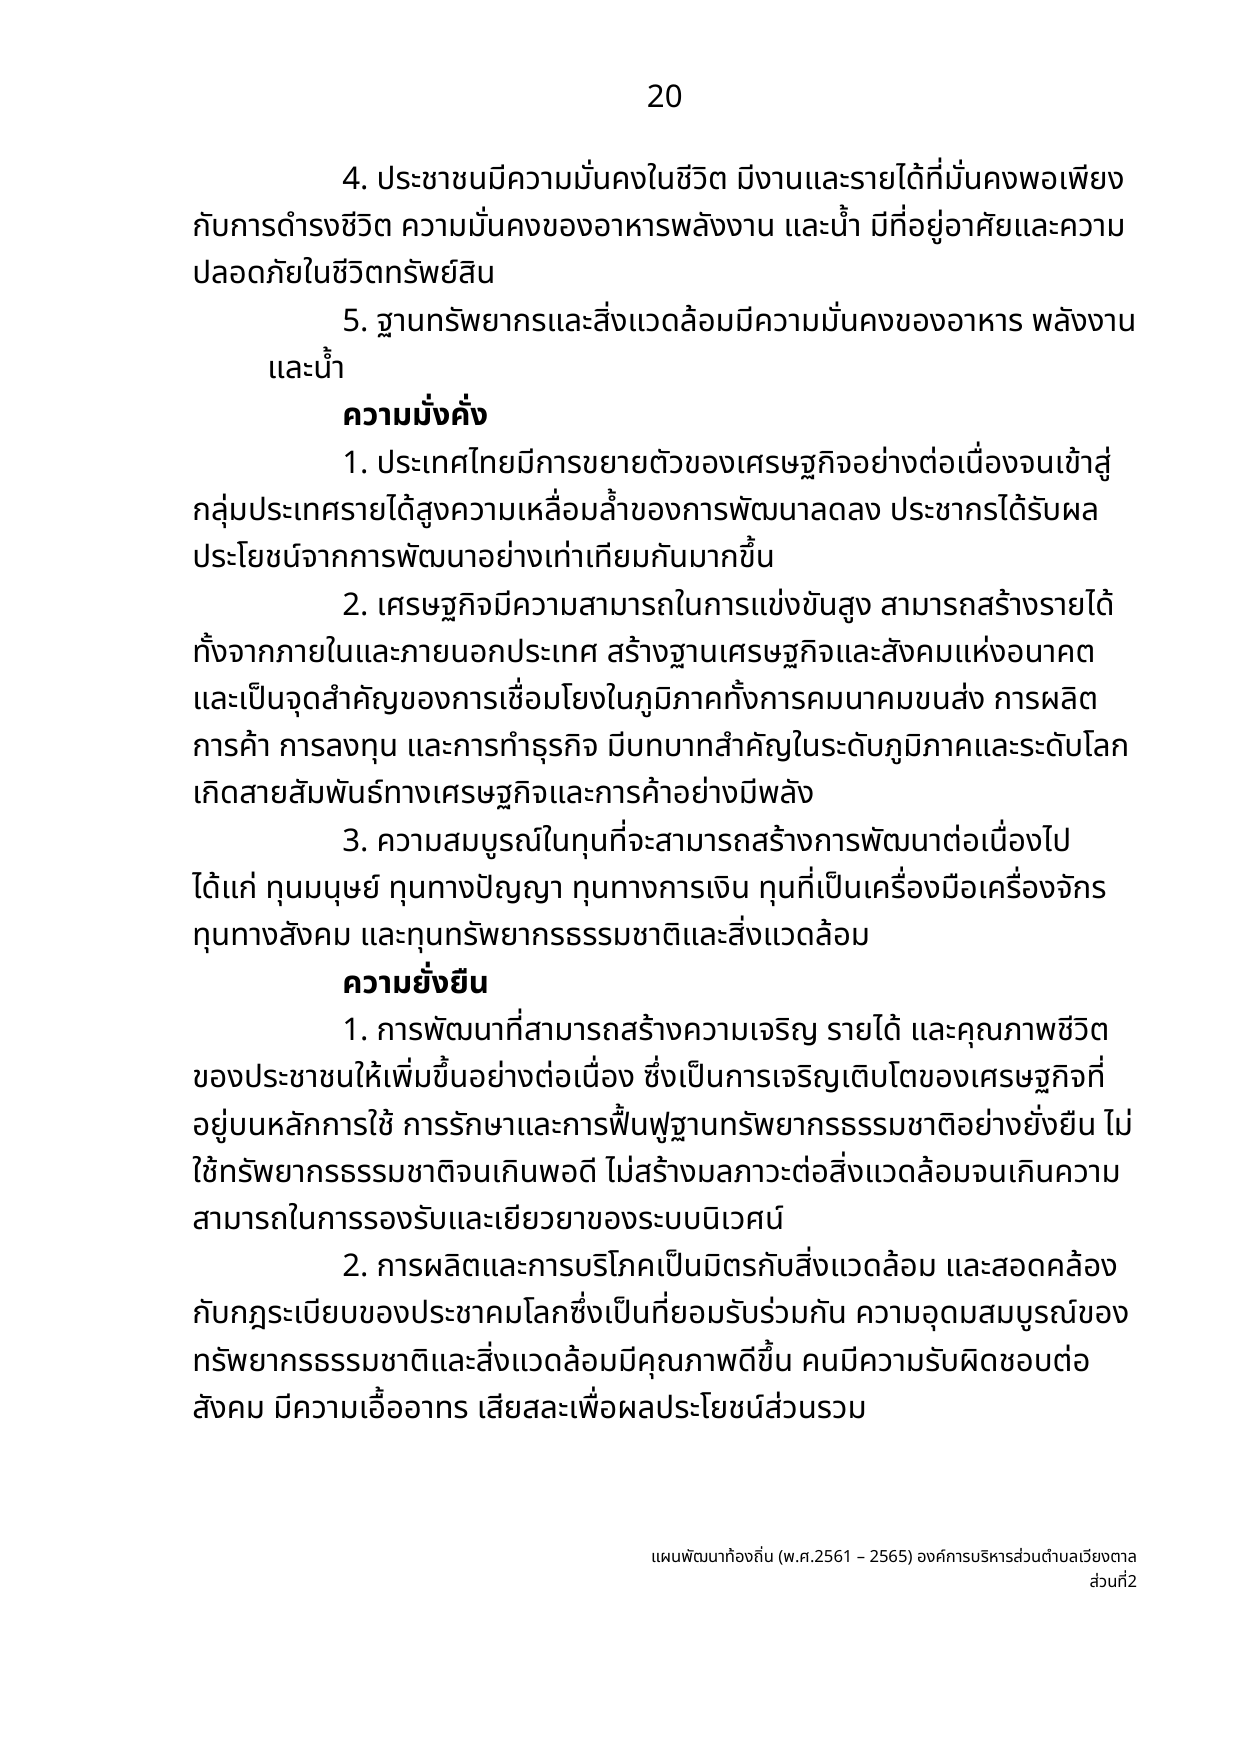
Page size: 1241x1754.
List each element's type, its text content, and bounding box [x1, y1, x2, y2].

text 3. ความสมบูรณ์ในทุนที่จะสามารถสร้างการพัฒนาต่อเนื่องไป ได้แก่ ทุนมนุษย์ ทุนทางปัญญา ทุนทางการเงิน ทุนที่เป็นเครื่องมือเครื่องจักร ทุนทางสังคม และทุนทรัพยากรธรรมชาติและสิ่งแวดล้อม [192, 818, 1137, 960]
text ความยั่งยืน [267, 960, 1137, 1007]
text 4. ประชาชนมีความมั่นคงในชีวิต มีงานและรายได้ที่มั่นคงพอเพียงกับการดำรงชีวิต ความมั่นคงของอาหารพลังงาน และน้ำ มีที่อยู่อาศัยและความปลอดภัยในชีวิตทรัพย์สิน [192, 156, 1137, 298]
text 2. เศรษฐกิจมีความสามารถในการแข่งขันสูง สามารถสร้างรายได้ทั้งจากภายในและภายนอกประเทศ สร้างฐานเศรษฐกิจและสังคมแห่งอนาคต และเป็นจุดสำคัญของการเชื่อมโยงในภูมิภาคทั้งการคมนาคมขนส่ง การผลิต การค้า การลงทุน และการทำธุรกิจ มีบทบาทสำคัญในระดับภูมิภาคและระดับโลก เกิดสายสัมพันธ์ทางเศรษฐกิจและการค้าอย่างมีพลัง [192, 582, 1137, 818]
text 2. การผลิตและการบริโภคเป็นมิตรกับสิ่งแวดล้อม และสอดคล้องกับกฎระเบียบของประชาคมโลกซึ่งเป็นที่ยอมรับร่วมกัน ความอุดมสมบูรณ์ของทรัพยากรธรรมชาติและสิ่งแวดล้อมมีคุณภาพดีขึ้น คนมีความรับผิดชอบต่อสังคม มีความเอื้ออาทร เสียสละเพื่อผลประโยชน์ส่วนรวม [192, 1243, 1137, 1432]
text 1. ประเทศไทยมีการขยายตัวของเศรษฐกิจอย่างต่อเนื่องจนเข้าสู่กลุ่มประเทศรายได้สูงความเหลื่อมล้ำของการพัฒนาลดลง ประชากรได้รับผลประโยชน์จากการพัฒนาอย่างเท่าเทียมกันมากขึ้น [192, 440, 1137, 582]
text 5. ฐานทรัพยากรและสิ่งแวดล้อมมีความมั่นคงของอาหาร พลังงานและน้ำ [267, 298, 1137, 393]
text 1. การพัฒนาที่สามารถสร้างความเจริญ รายได้ และคุณภาพชีวิตของประชาชนให้เพิ่มขึ้นอย่างต่อเนื่อง ซึ่งเป็นการเจริญเติบโตของเศรษฐกิจที่อยู่บนหลักการใช้ การรักษาและการฟื้นฟูฐานทรัพยากรธรรมชาติอย่างยั่งยืน ไม่ใช้ทรัพยากรธรรมชาติจนเกินพอดี ไม่สร้างมลภาวะต่อสิ่งแวดล้อมจนเกินความสามารถในการรองรับและเยียวยาของระบบนิเวศน์ [192, 1007, 1137, 1243]
text ความมั่งคั่ง [267, 393, 1137, 440]
